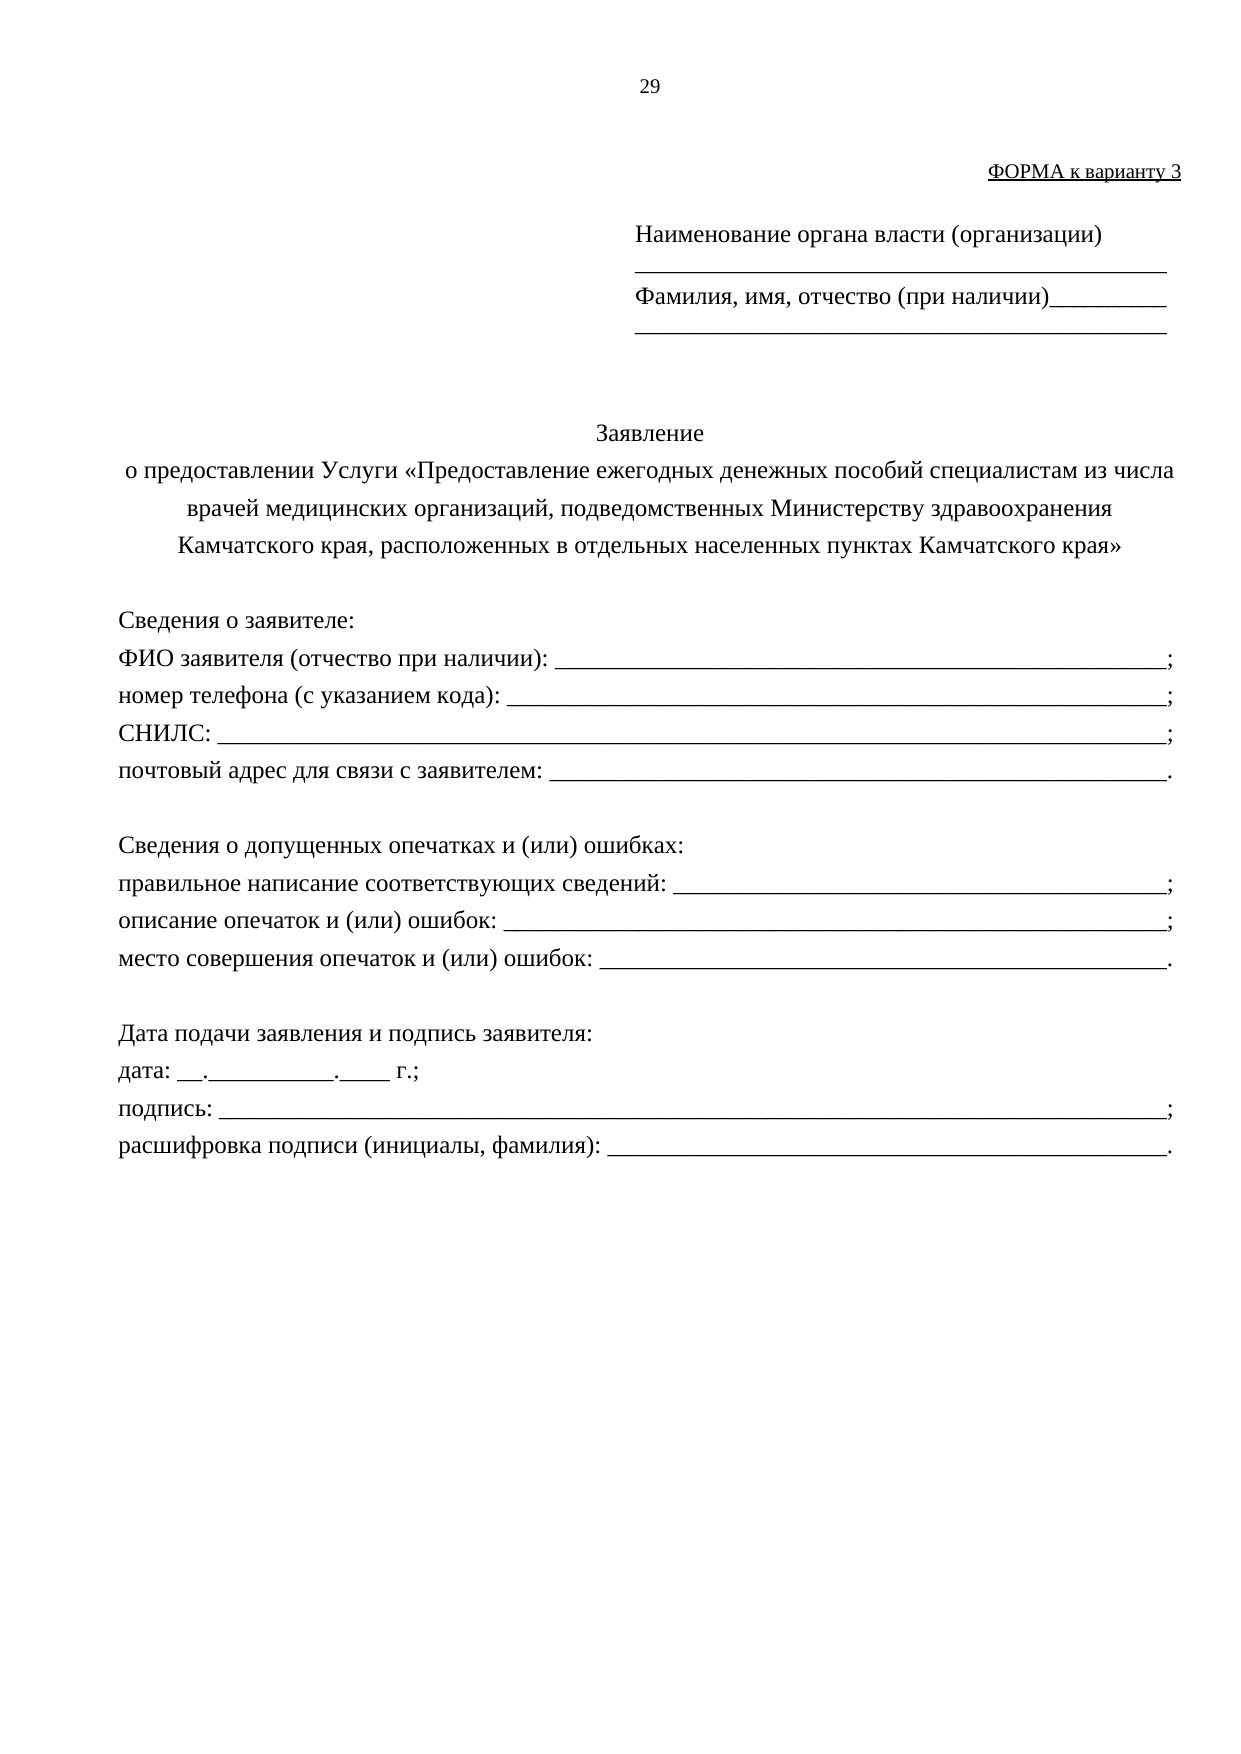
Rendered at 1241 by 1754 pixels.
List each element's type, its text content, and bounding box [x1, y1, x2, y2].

text расшифровка подписи (инициалы, фамилия): . [118, 1123, 1181, 1161]
text правильное написание соответствующих сведений: ; [118, 861, 1181, 898]
text почтовый адрес для связи с заявителем: . [118, 748, 1181, 786]
text Фамилия, имя, отчество (при наличии) [635, 274, 1181, 312]
text Заявление [118, 411, 1181, 448]
text подпись: ; [118, 1086, 1181, 1123]
text ФОРМА к варианту 3 [193, 158, 1181, 183]
text о предоставлении Услуги «Предоставление ежегодных денежных пособий специалистам из числа врачей медицинских организаций, подведомственных Министерству здравоохранения Камчатского края, расположенных в отдельных населенных пунктах Камчатского края» [118, 448, 1181, 561]
text ФИО заявителя (отчество при наличии): ; [118, 636, 1181, 673]
text описание опечаток и (или) ошибок: ; [118, 898, 1181, 936]
text Дата подачи заявления и подпись заявителя: [118, 1011, 1181, 1048]
text Сведения о допущенных опечатках и (или) ошибках: [118, 823, 1181, 861]
text Сведения о заявителе: [118, 598, 1181, 636]
text место совершения опечаток и (или) ошибок: . [118, 936, 1181, 973]
text Наименование органа власти (организации) [635, 213, 1181, 250]
text дата: __.__________.____ г.; [118, 1048, 1181, 1086]
text СНИЛС: ; [118, 711, 1181, 748]
text номер телефона (с указанием кода): ; [118, 673, 1181, 711]
